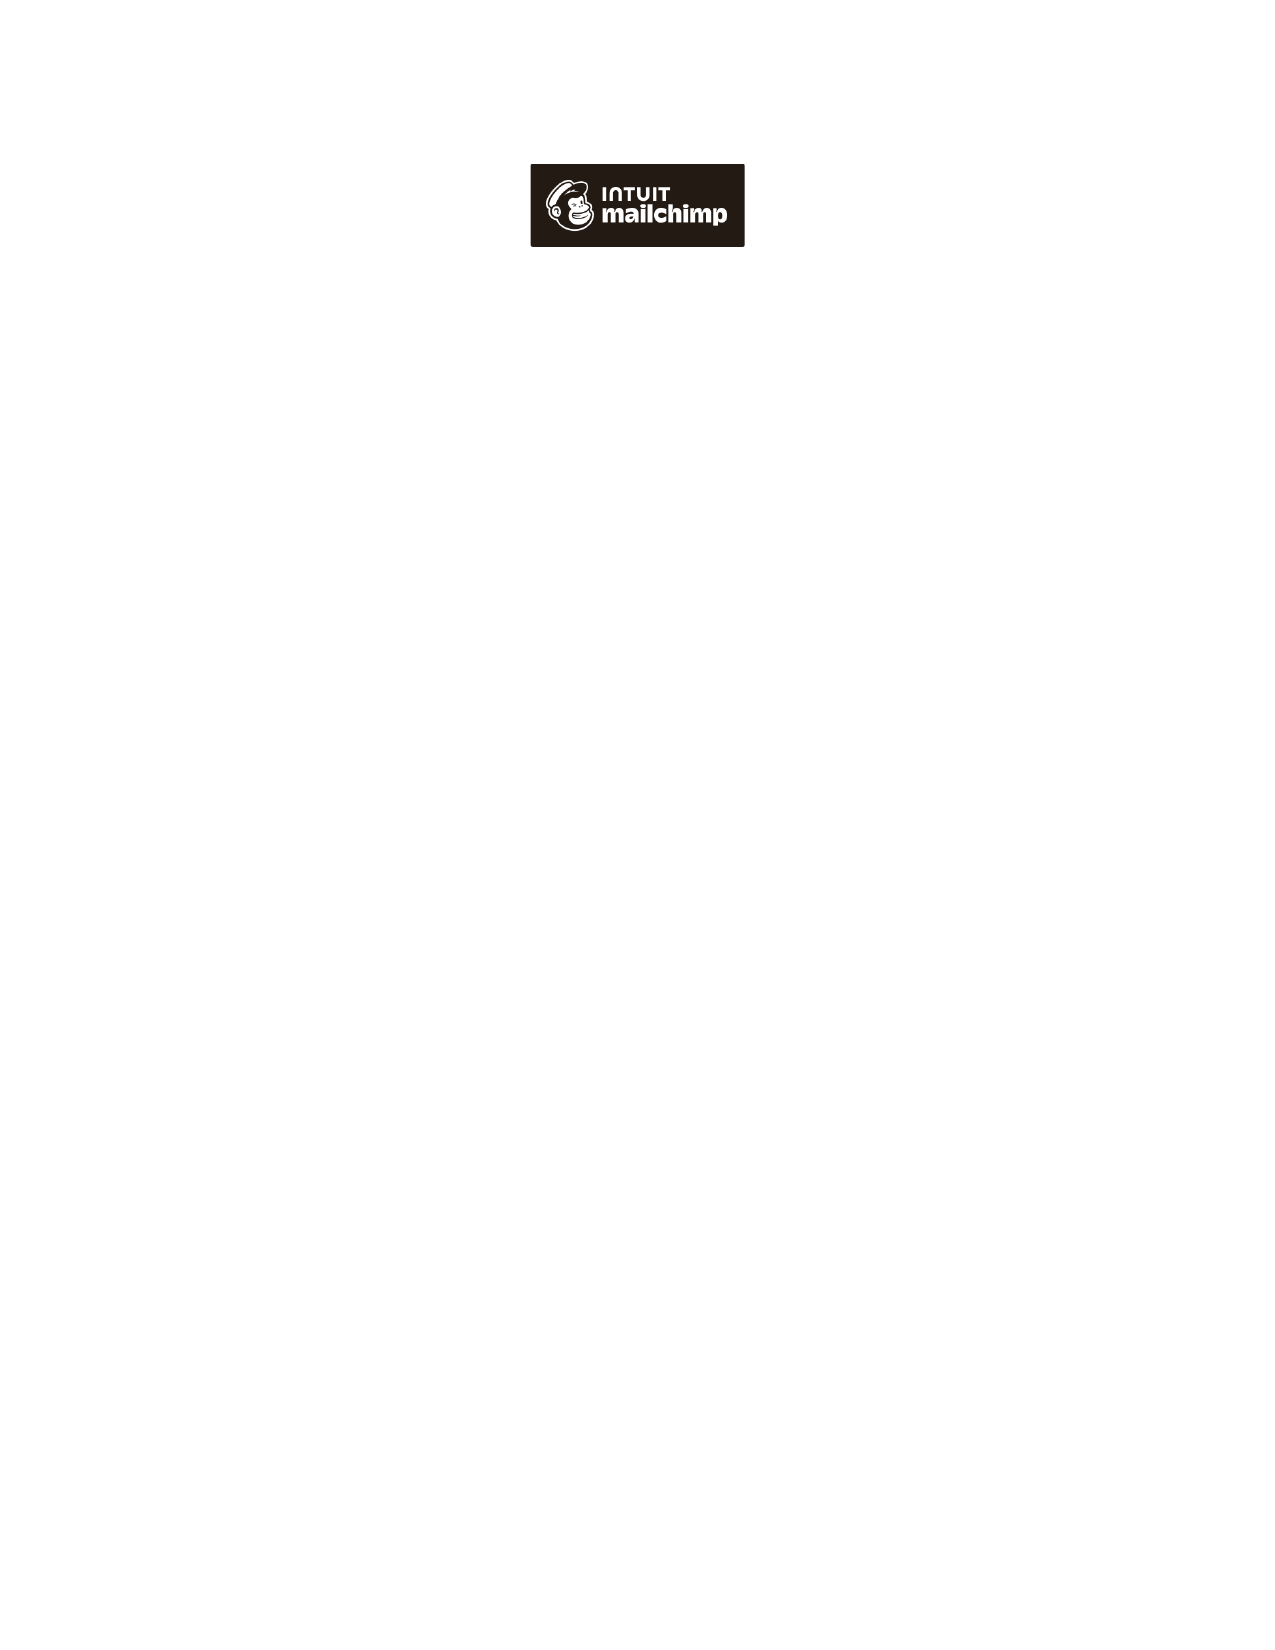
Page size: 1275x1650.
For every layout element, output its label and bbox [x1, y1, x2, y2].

picture [530, 164, 745, 247]
table_header [150, 150, 1125, 261]
